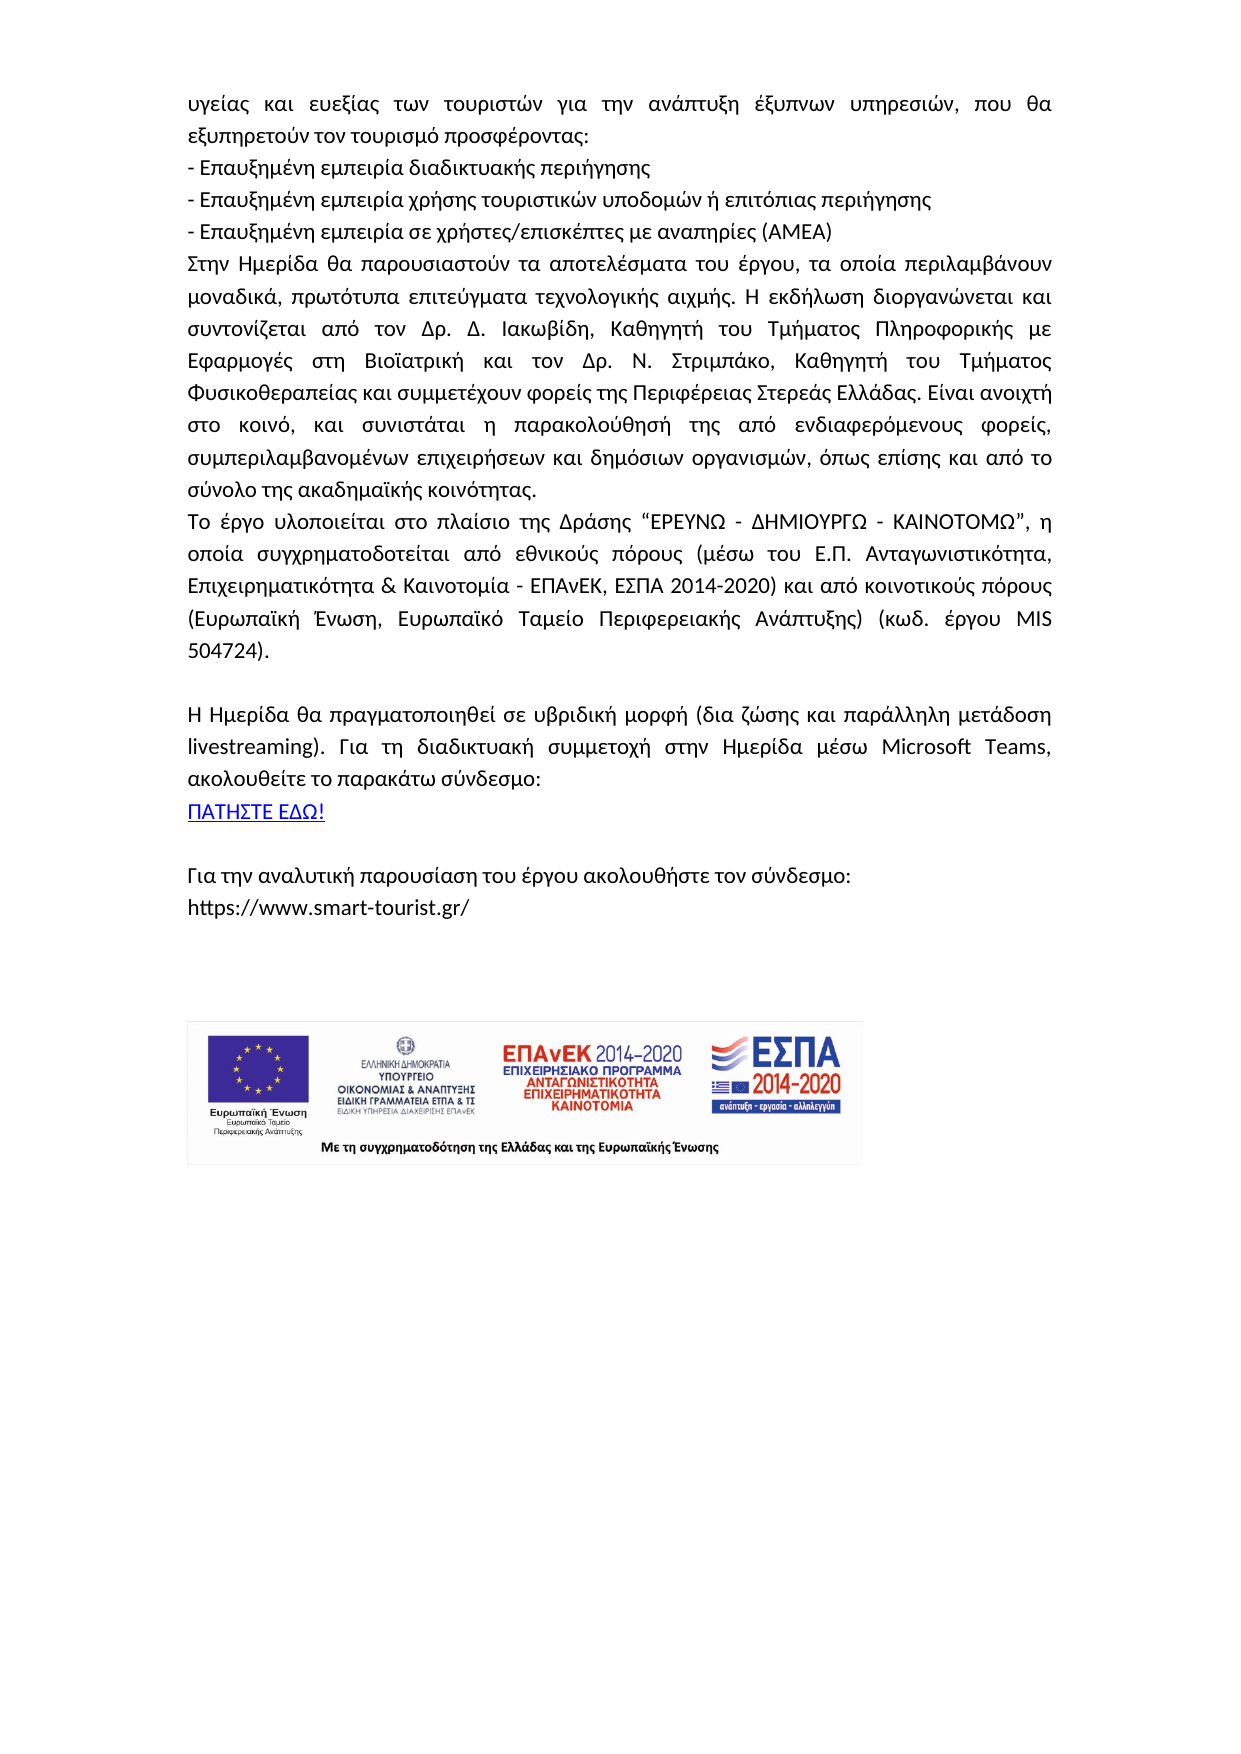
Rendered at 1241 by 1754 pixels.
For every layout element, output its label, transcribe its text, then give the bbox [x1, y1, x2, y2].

text Για την αναλυτική παρουσίαση του έργου ακολουθήστε τον σύνδεσμο: [187, 861, 1053, 889]
text ΠΑΤΗΣΤΕ ΕΔΩ! [187, 797, 1053, 825]
picture [187, 1021, 862, 1165]
text https://www.smart-tourist.gr/ [187, 893, 1053, 921]
text Στην Ημερίδα θα παρουσιαστούν τα αποτελέσματα του έργου, τα οποία περιλαμβάνουν μοναδικά, πρωτότυπα επιτεύγματα τεχνολογικής αιχμής. Η εκδήλωση διοργανώνεται και συντονίζεται από τον Δρ. Δ. Ιακωβίδη, Καθηγητή του Τμήματος Πληροφορικής με Εφαρμογές στη Βιοϊατρική και τον Δρ. Ν. Στριμπάκο, Καθηγητή του Τμήματος Φυσικοθεραπείας και συμμετέχουν φορείς της Περιφέρειας Στερεάς Ελλάδας. Είναι ανοιχτή στο κοινό, και συνιστάται η παρακολούθησή της από ενδιαφερόμενους φορείς, συμπεριλαμβανομένων επιχειρήσεων και δημόσιων οργανισμών, όπως επίσης και από το σύνολο της ακαδημαϊκής κοινότητας. [187, 249, 1053, 503]
text - Επαυξημένη εμπειρία χρήσης τουριστικών υποδομών ή επιτόπιας περιήγησης [187, 185, 1053, 213]
text - Επαυξημένη εμπειρία διαδικτυακής περιήγησης [187, 153, 1053, 181]
text - Επαυξημένη εμπειρία σε χρήστες/επισκέπτες με αναπηρίες (ΑΜΕΑ) [187, 217, 1053, 245]
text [187, 89, 1053, 149]
text Το έργο υλοποιείται στο πλαίσιο της Δράσης “ΕΡΕΥΝΩ - ΔΗΜΙΟΥΡΓΩ - ΚΑΙΝΟΤΟΜΩ”, η οποία συγχρηματοδοτείται από εθνικούς πόρους (μέσω του Ε.Π. Ανταγωνιστικότητα, Επιχειρηματικότητα & Καινοτομία - ΕΠΑνΕΚ, ΕΣΠΑ 2014-2020) και από κοινοτικούς πόρους (Ευρωπαϊκή Ένωση, Ευρωπαϊκό Ταμείο Περιφερειακής Ανάπτυξης) (κωδ. έργου MIS 504724). [187, 507, 1053, 664]
text Η Ημερίδα θα πραγματοποιηθεί σε υβριδική μορφή (δια ζώσης και παράλληλη μετάδοση livestreaming). Για τη διαδικτυακή συμμετοχή στην Ημερίδα μέσω Microsoft Teams, ακολουθείτε το παρακάτω σύνδεσμο: [187, 700, 1053, 793]
